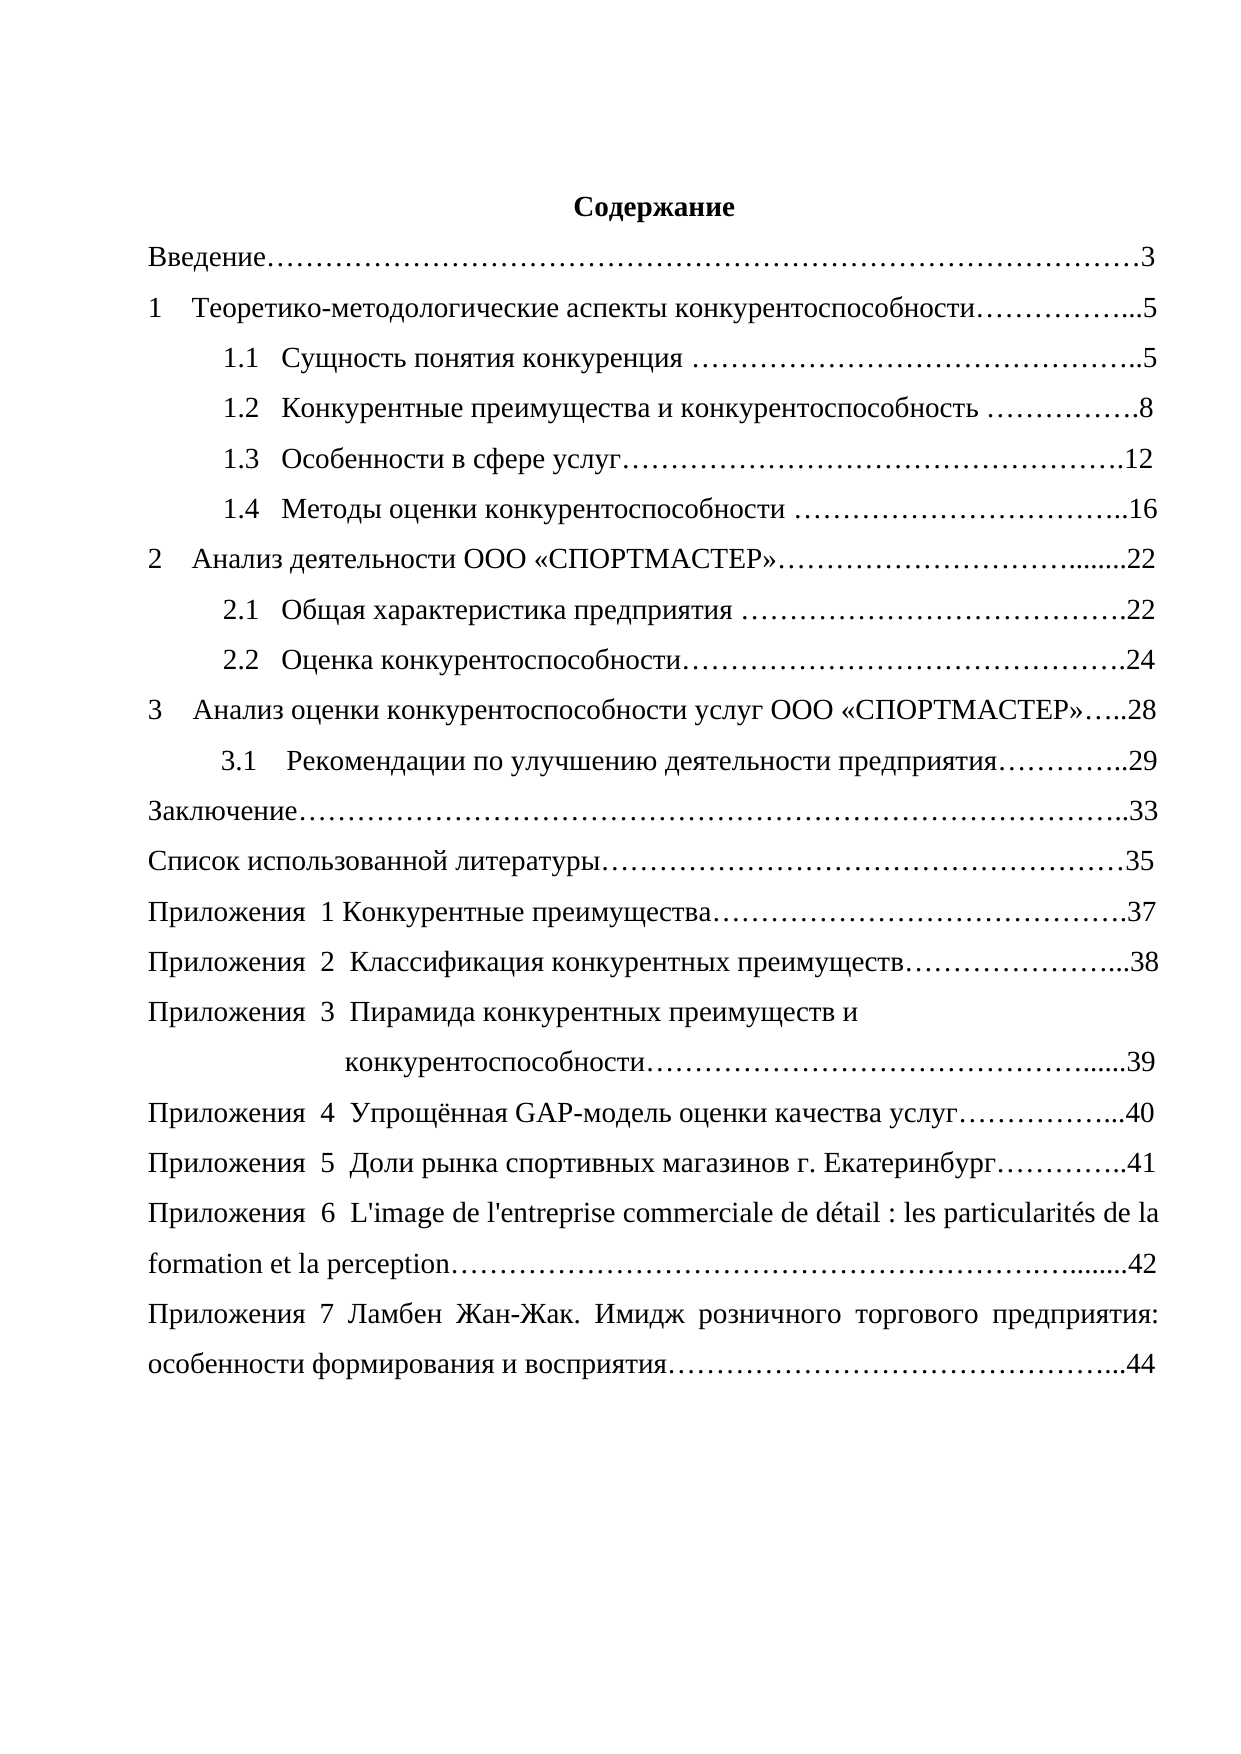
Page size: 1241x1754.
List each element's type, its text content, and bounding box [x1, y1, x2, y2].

text 1.4 Методы оценки конкурентоспособности ……………………………..16 [223, 491, 1160, 525]
text Приложения 3 Пирамида конкурентных преимуществ и [148, 994, 1160, 1028]
list Анализ оценки конкурентоспособности услуг ООО «СПОРТМАСТЕР»…..28 [148, 692, 1160, 726]
text 1.1 Сущность понятия конкуренция ………………………………………..5 [223, 340, 1160, 374]
text 2.1 Общая характеристика предприятия ………………………………….22 [223, 592, 1160, 625]
text Приложения 4 Упрощённая GAP-модель оценки качества услуг……………...40 [148, 1095, 1160, 1128]
text Приложения 7 Ламбен Жан-Жак. Имидж розничного торгового предприятия: особенности формирования и восприятия………………………………………...44 [148, 1296, 1160, 1380]
text Приложения 2 Классификация конкурентных преимуществ…………………...38 [148, 944, 1160, 977]
text 2.2 Оценка конкурентоспособности……………………………………….24 [223, 642, 1160, 676]
text Список использованной литературы………………………………………………35 [148, 843, 1160, 877]
text Содержание [148, 189, 1160, 223]
text конкурентоспособности………………………………………......39 [148, 1044, 1160, 1078]
text 3.1 Рекомендации по улучшению деятельности предприятия…………..29 [148, 743, 1160, 776]
text Введение………………………………………………………………………………3 [148, 239, 1160, 273]
text Заключение …………………………………………………………………………..33 [148, 793, 1160, 827]
text Приложения 1 Конкурентные преимущества…………………………………….37 [148, 894, 1160, 927]
text 2 Анализ деятельности ООО «СПОРТМАСТЕР»…………………………........22 [148, 541, 1160, 575]
text 1.2 Конкурентные преимущества и конкурентоспособность …………….8 [223, 391, 1160, 424]
text Приложения 5 Доли рынка спортивных магазинов г. Екатеринбург…………..41 [148, 1145, 1160, 1179]
text Приложения 6 L'image de l'entreprise commerciale de détail : les particularités de la formation et la perception…………………………………………………….…........42 [148, 1196, 1160, 1279]
text 1.3 Особенности в сфере услуг…………………………………………….12 [223, 441, 1160, 474]
text 1 Теоретико-методологические аспекты конкурентоспособности……………...5 [148, 290, 1160, 323]
